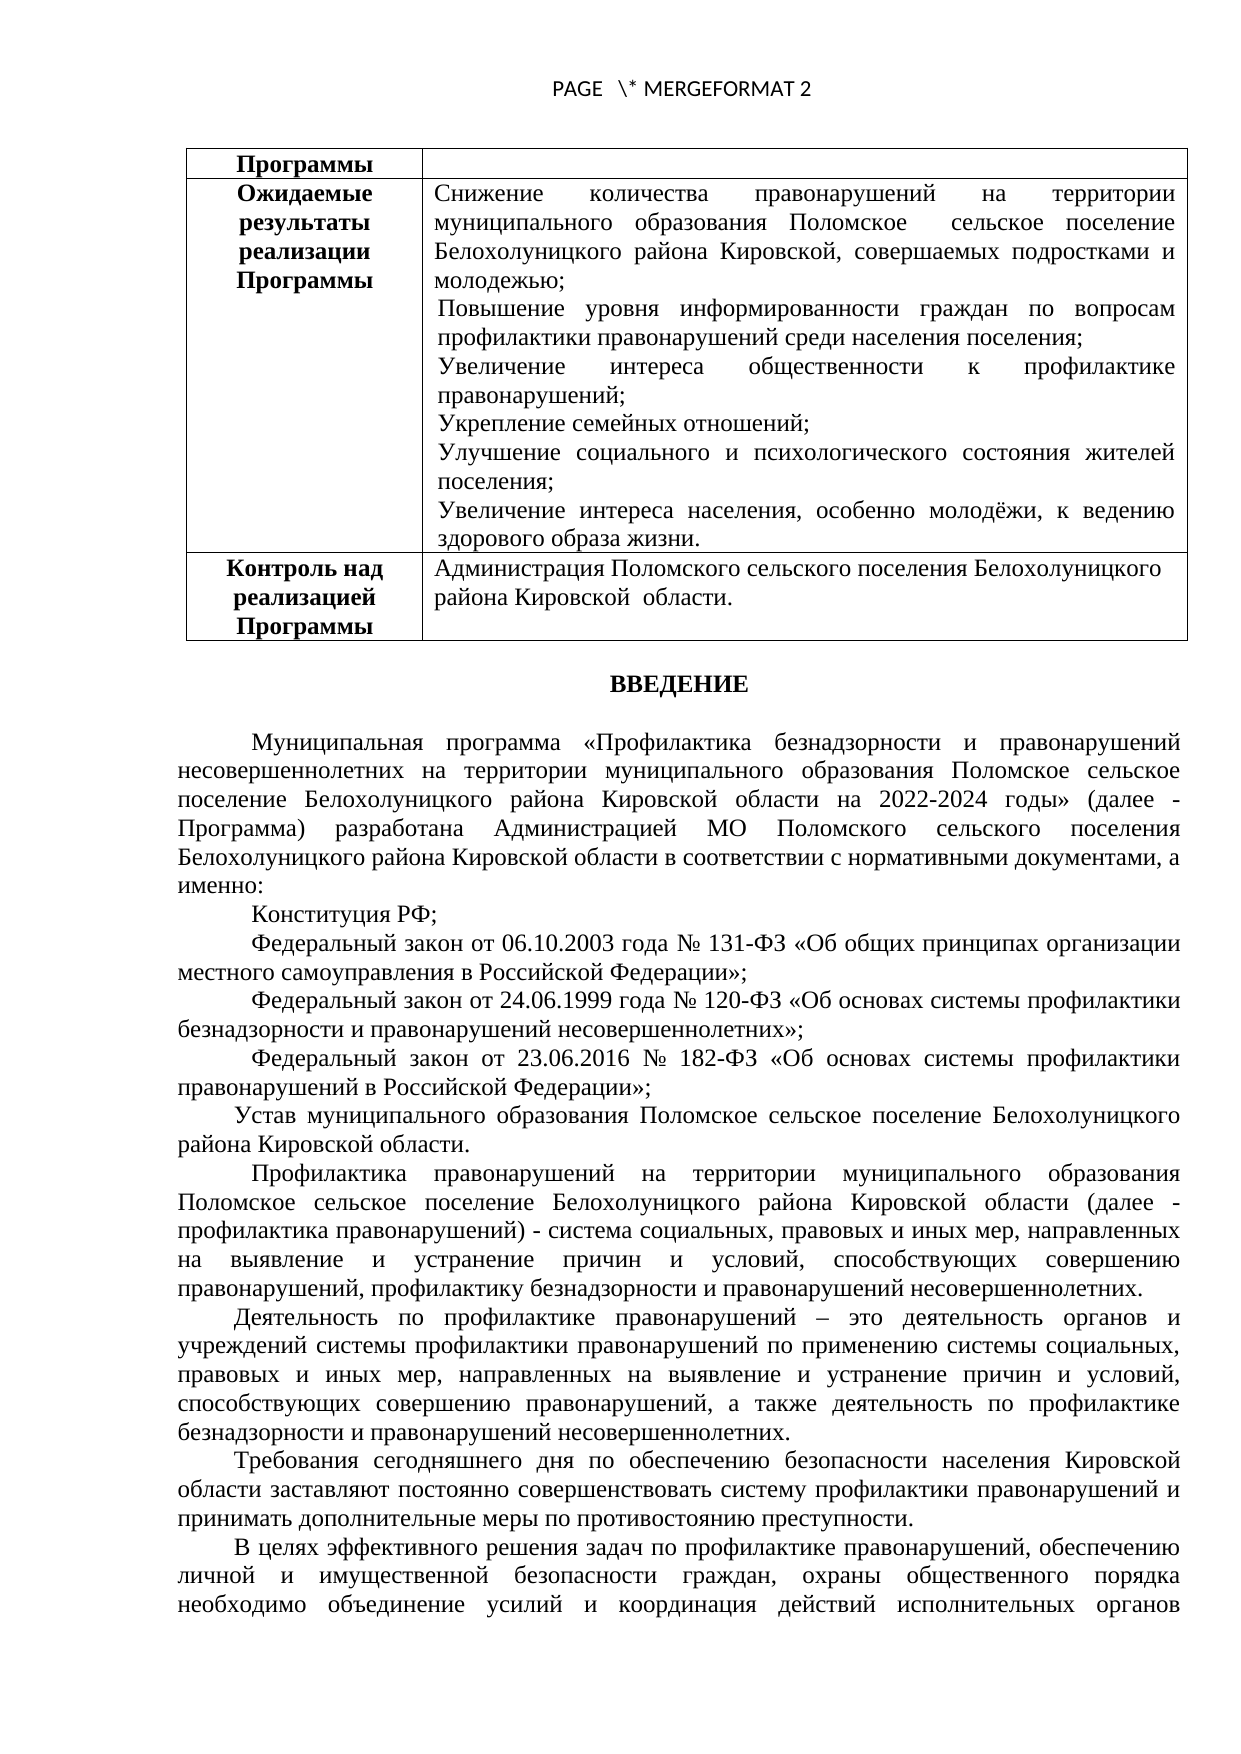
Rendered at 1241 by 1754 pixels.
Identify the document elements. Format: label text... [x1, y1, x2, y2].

text Муниципальная программа «Профилактика безнадзорности и правонарушений несовершеннолетних на территории муниципального образования Поломское сельское поселение Белохолуницкого района Кировской области на 2022-2024 годы» (далее - Программа) разработана Администрацией МО Поломского сельского поселения Белохолуницкого района Кировской области в соответствии с нормативными документами, а именно: [177, 727, 1181, 899]
text Федеральный закон от 24.06.1999 года № 120-ФЗ «Об основах системы профилактики безнадзорности и правонарушений несовершеннолетних»; [177, 986, 1181, 1043]
text Деятельность по профилактике правонарушений – это деятельность органов и учреждений системы профилактики правонарушений по применению системы социальных, правовых и иных мер, направленных на выявление и устранение причин и условий, способствующих совершению правонарушений, а также деятельность по профилактике безнадзорности и правонарушений несовершеннолетних. [177, 1302, 1181, 1446]
text Устав муниципального образования Поломское сельское поселение Белохолуницкого района Кировской области. [177, 1101, 1181, 1158]
table_cell Ожидаемые результаты реализации Программы [187, 179, 422, 552]
text Требования сегодняшнего дня по обеспечению безопасности населения Кировской области заставляют постоянно совершенствовать систему профилактики правонарушений и принимать дополнительные меры по противостоянию преступности. [177, 1446, 1181, 1532]
text Профилактика правонарушений на территории муниципального образования Поломское сельское поселение Белохолуницкого района Кировской области (далее - профилактика правонарушений) - система социальных, правовых и иных мер, направленных на выявление и устранение причин и условий, способствующих совершению правонарушений, профилактику безнадзорности и правонарушений несовершеннолетних. [177, 1158, 1181, 1302]
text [177, 1532, 1181, 1618]
text Федеральный закон от 23.06.2016 № 182-ФЗ «Об основах системы профилактики правонарушений в Российской Федерации»; [177, 1043, 1181, 1101]
table_cell Снижение количества правонарушений на территории муниципального образования Поломское сельское поселение Белохолуницкого района Кировской, совершаемых подростками и молодежью; Повышение уровня информированности граждан по вопросам профилактики правонарушений среди населения поселения; Увеличение интереса общественности к профилактике правонарушений; Укрепление семейных отношений; Улучшение социального и психологического состояния жителей поселения; Увеличение интереса населения, особенно молодёжи, к ведению здорового образа жизни. [423, 179, 1187, 552]
text ВВЕДЕНИЕ [177, 669, 1181, 698]
text Федеральный закон от 06.10.2003 года № 131-ФЗ «Об общих принципах организации местного самоуправления в Российской Федерации»; [177, 928, 1181, 986]
table_cell Администрация Поломского сельского поселения Белохолуницкого района Кировской области. [423, 553, 1187, 639]
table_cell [423, 149, 1187, 177]
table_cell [187, 149, 422, 177]
text Конституция РФ; [177, 899, 1181, 928]
table_cell Контроль над реализацией Программы [187, 553, 422, 639]
